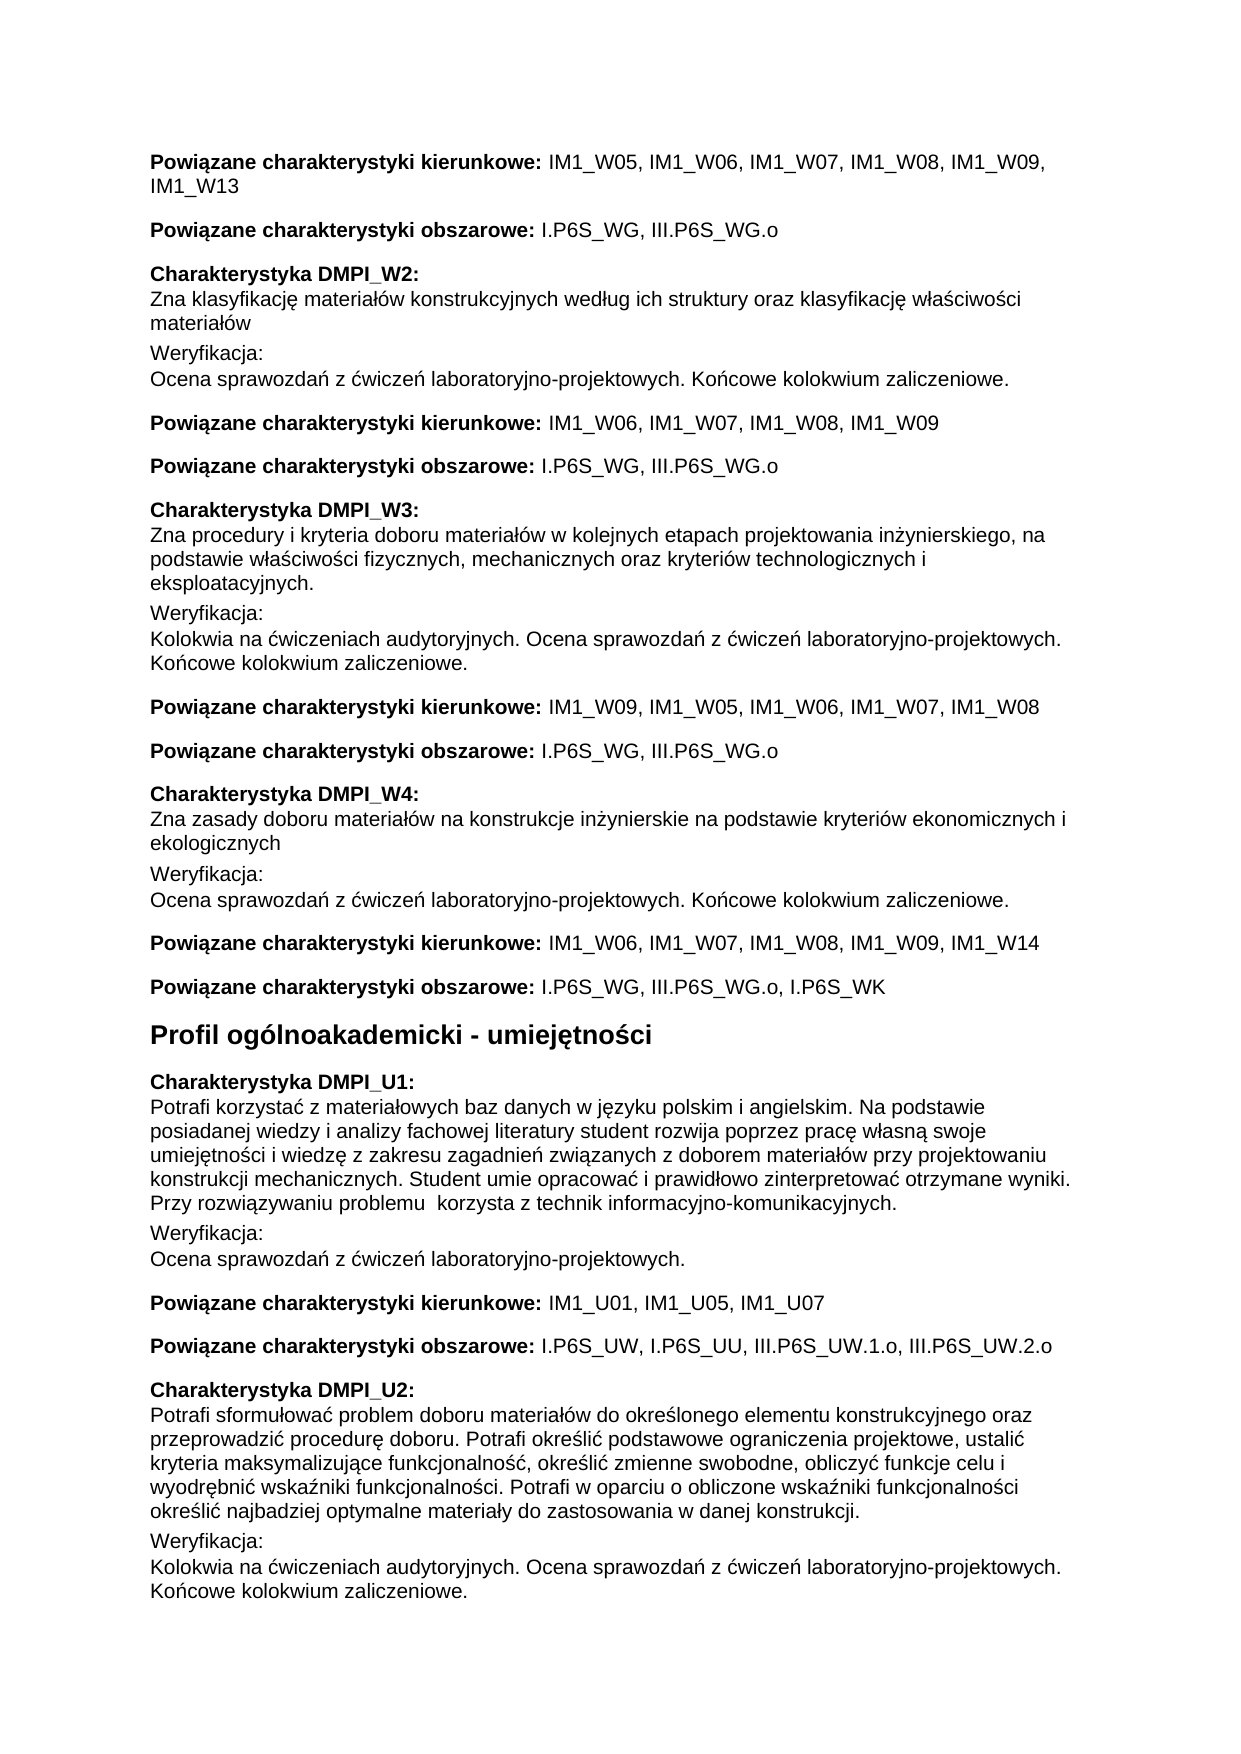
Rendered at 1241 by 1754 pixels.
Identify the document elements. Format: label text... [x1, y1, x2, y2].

text Potrafi korzystać z materiałowych baz danych w języku polskim i angielskim. Na podstawie posiadanej wiedzy i analizy fachowej literatury student rozwija poprzez pracę własną swoje umiejętności i wiedzę z zakresu zagadnień związanych z doborem materiałów przy projektowaniu konstrukcji mechanicznych. Student umie opracować i prawidłowo zinterpretować otrzymane wyniki. Przy rozwiązywaniu problemu korzysta z technik informacyjno-komunikacyjnych. [150, 1095, 1090, 1214]
text Weryfikacja: [150, 1529, 1090, 1553]
text Charakterystyka DMPI_W3: [150, 498, 1090, 522]
text Powiązane charakterystyki kierunkowe: IM1_W05, IM1_W06, IM1_W07, IM1_W08, IM1_W09, IM1_W13 [150, 150, 1090, 198]
text Powiązane charakterystyki kierunkowe: IM1_U01, IM1_U05, IM1_U07 [150, 1291, 1090, 1314]
text Weryfikacja: [150, 1221, 1090, 1245]
text Powiązane charakterystyki kierunkowe: IM1_W09, IM1_W05, IM1_W06, IM1_W07, IM1_W08 [150, 695, 1090, 719]
text Zna klasyfikację materiałów konstrukcyjnych według ich struktury oraz klasyfikację właściwości materiałów [150, 286, 1090, 334]
text Weryfikacja: [150, 861, 1090, 885]
text Charakterystyka DMPI_W4: [150, 782, 1090, 806]
subtitle Profil ogólnoakademicki - umiejętności [150, 1019, 1090, 1050]
text Potrafi sformułować problem doboru materiałów do określonego elementu konstrukcyjnego oraz przeprowadzić procedurę doboru. Potrafi określić podstawowe ograniczenia projektowe, ustalić kryteria maksymalizujące funkcjonalność, określić zmienne swobodne, obliczyć funkcje celu i wyodrębnić wskaźniki funkcjonalności. Potrafi w oparciu o obliczone wskaźniki funkcjonalności określić najbadziej optymalne materiały do zastosowania w danej konstrukcji. [150, 1403, 1090, 1523]
text Charakterystyka DMPI_U1: [150, 1070, 1090, 1094]
text Powiązane charakterystyki kierunkowe: IM1_W06, IM1_W07, IM1_W08, IM1_W09 [150, 410, 1090, 434]
text Zna procedury i kryteria doboru materiałów w kolejnych etapach projektowania inżynierskiego, na podstawie właściwości fizycznych, mechanicznych oraz kryteriów technologicznych i eksploatacyjnych. [150, 523, 1090, 595]
text Ocena sprawozdań z ćwiczeń laboratoryjno-projektowych. Końcowe kolokwium zaliczeniowe. [150, 367, 1090, 391]
text Powiązane charakterystyki obszarowe: I.P6S_WG, III.P6S_WG.o [150, 218, 1090, 242]
text Zna zasady doboru materiałów na konstrukcje inżynierskie na podstawie kryteriów ekonomicznych i ekologicznych [150, 807, 1090, 855]
text Charakterystyka DMPI_W2: [150, 261, 1090, 285]
text Powiązane charakterystyki obszarowe: I.P6S_WG, III.P6S_WG.o [150, 738, 1090, 762]
text Powiązane charakterystyki obszarowe: I.P6S_WG, III.P6S_WG.o [150, 454, 1090, 478]
text Powiązane charakterystyki obszarowe: I.P6S_UW, I.P6S_UU, III.P6S_UW.1.o, III.P6S_UW.2.o [150, 1334, 1090, 1358]
text Weryfikacja: [150, 341, 1090, 364]
text Kolokwia na ćwiczeniach audytoryjnych. Ocena sprawozdań z ćwiczeń laboratoryjno-projektowych. Końcowe kolokwium zaliczeniowe. [150, 627, 1090, 675]
text Powiązane charakterystyki kierunkowe: IM1_W06, IM1_W07, IM1_W08, IM1_W09, IM1_W14 [150, 931, 1090, 955]
text Charakterystyka DMPI_U2: [150, 1378, 1090, 1402]
text Powiązane charakterystyki obszarowe: I.P6S_WG, III.P6S_WG.o, I.P6S_WK [150, 975, 1090, 999]
text Ocena sprawozdań z ćwiczeń laboratoryjno-projektowych. [150, 1247, 1090, 1271]
text Weryfikacja: [150, 601, 1090, 625]
text Kolokwia na ćwiczeniach audytoryjnych. Ocena sprawozdań z ćwiczeń laboratoryjno-projektowych. Końcowe kolokwium zaliczeniowe. [150, 1555, 1090, 1603]
text Ocena sprawozdań z ćwiczeń laboratoryjno-projektowych. Końcowe kolokwium zaliczeniowe. [150, 887, 1090, 911]
